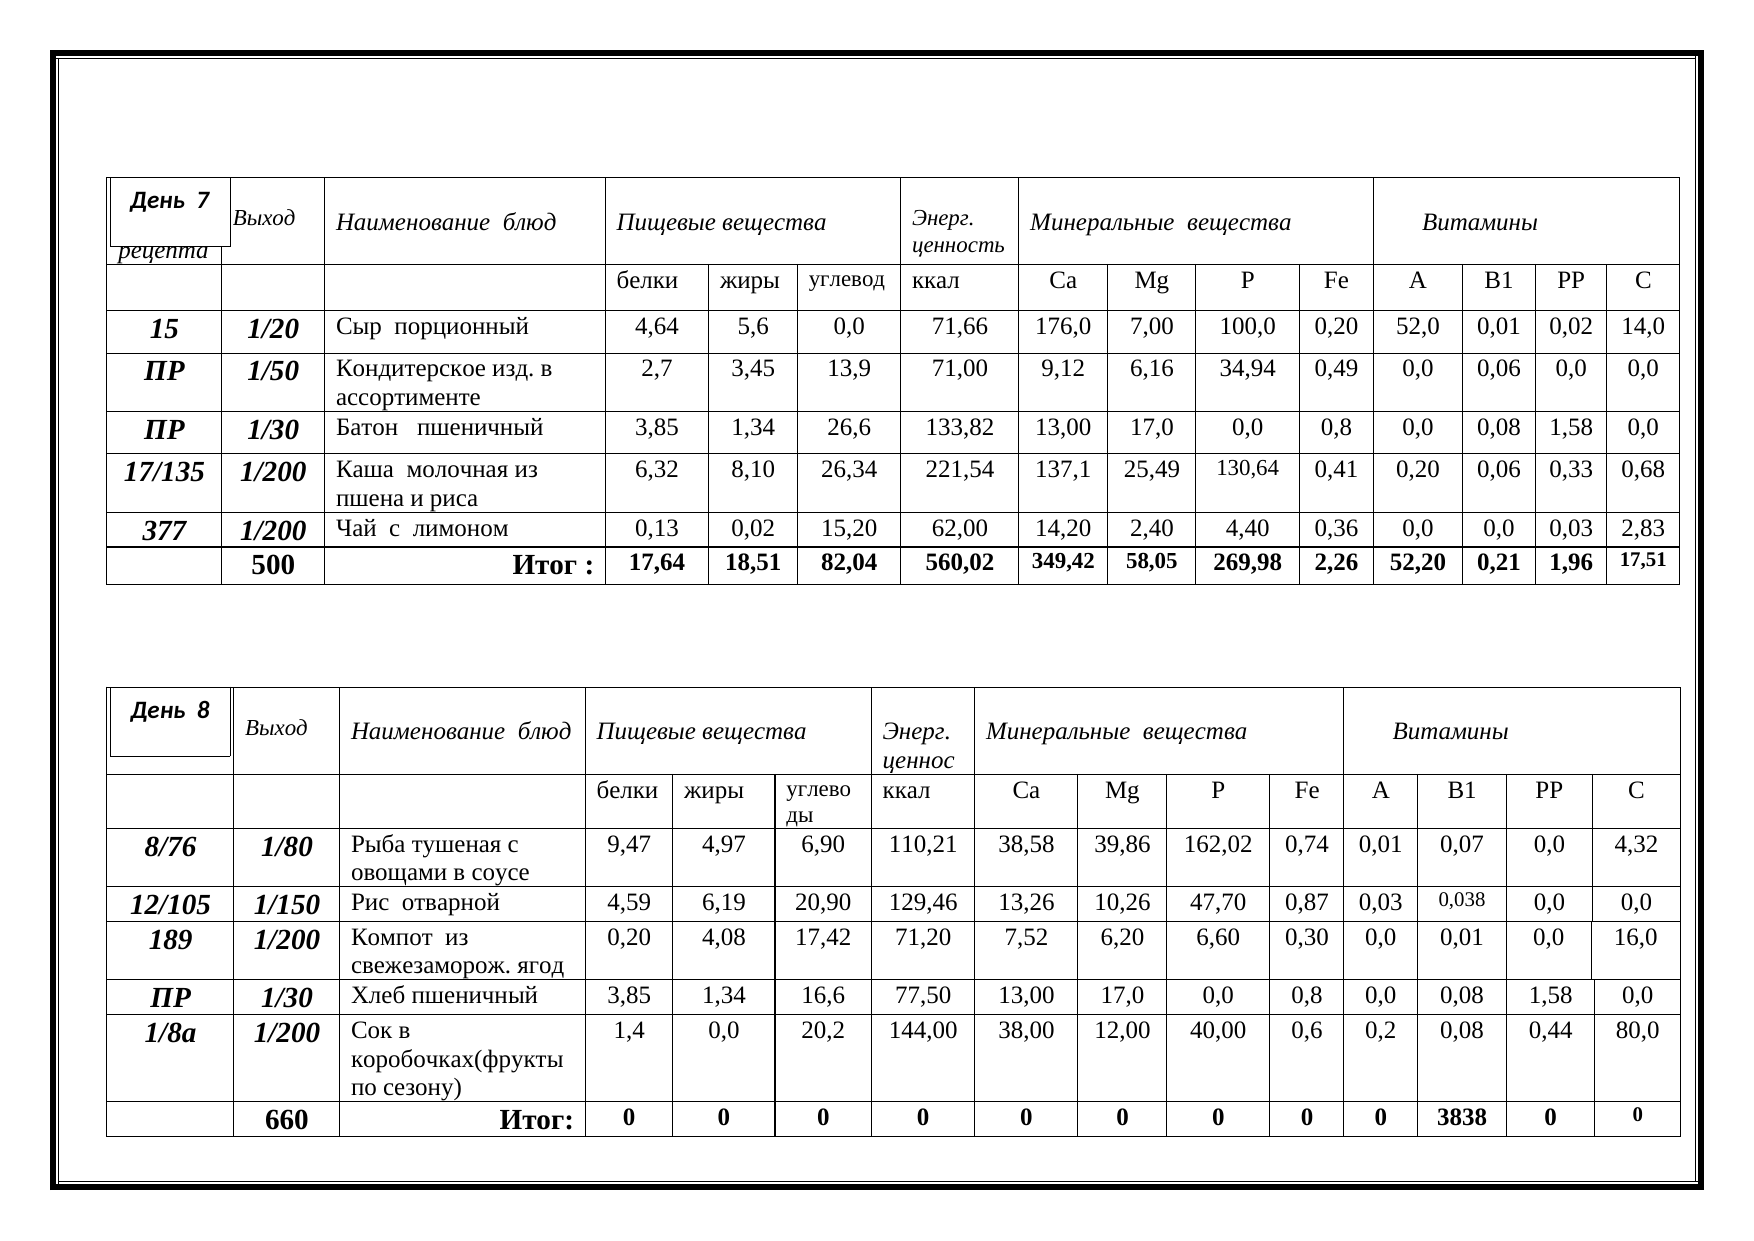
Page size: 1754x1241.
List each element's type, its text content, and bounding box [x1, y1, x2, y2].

table_header Витамины [1374, 178, 1679, 264]
table_cell Fe [1300, 265, 1373, 310]
table_cell 2,40 [1108, 513, 1195, 546]
table_header № рецепта [107, 688, 233, 774]
table_cell 6,90 [776, 829, 871, 886]
table_cell Рыба тушеная с овощами в соусе [340, 829, 585, 886]
table_cell 4,64 [606, 311, 708, 352]
table_cell 0,6 [1270, 1015, 1343, 1101]
table_cell 1,58 [1507, 980, 1594, 1014]
table_cell 4,08 [673, 922, 774, 979]
table_cell Ca [975, 775, 1077, 828]
table_cell PP [1507, 775, 1592, 828]
table_cell жиры [673, 775, 774, 828]
table_cell [107, 1102, 233, 1136]
table_cell 0,0 [1507, 829, 1592, 886]
table_cell 1/150 [234, 887, 339, 921]
table_cell 0,02 [1536, 311, 1606, 352]
table_cell 660 [234, 1102, 339, 1136]
table_header Пищевые вещества [586, 688, 871, 774]
table_cell ПР [107, 354, 221, 411]
table_cell Рис отварной [340, 887, 585, 921]
table_cell 110,21 [872, 829, 974, 886]
table_cell 0,13 [606, 513, 708, 546]
table_cell 0,0 [1344, 922, 1417, 979]
table_cell Каша молочная из пшена и риса [325, 454, 605, 512]
table_cell 4,59 [586, 887, 672, 921]
table_cell 0,20 [1374, 454, 1462, 512]
table_cell 9,47 [586, 829, 672, 886]
table_cell PP [1536, 265, 1606, 310]
table_cell 0,01 [1463, 311, 1535, 352]
table_cell 1,58 [1536, 412, 1606, 453]
table_cell 13,26 [975, 887, 1077, 921]
table_cell 17/135 [107, 454, 221, 512]
table_cell 0,24 [1344, 1102, 1417, 1136]
table_cell [107, 265, 221, 310]
table_cell 4,40 [1196, 513, 1299, 546]
table_cell B1 [1463, 265, 1535, 310]
table_cell 17,0 [1108, 412, 1195, 453]
table_cell 144,00 [872, 1015, 974, 1101]
table_cell 0,0 [1607, 354, 1679, 411]
table_cell 0,0 [1374, 354, 1462, 411]
table_header Минеральные вещества [975, 688, 1343, 774]
table_header Пищевые вещества [606, 178, 900, 264]
table_cell 377 [107, 513, 221, 546]
table_cell 0,0 [1374, 412, 1462, 453]
table_cell углеводы [776, 775, 871, 828]
table_cell 0,41 [1300, 454, 1373, 512]
table_cell 0,30 [1270, 922, 1343, 979]
table_cell 0,02 [709, 513, 797, 546]
table_header № рецепта [107, 178, 221, 264]
table_cell [107, 548, 221, 583]
table_cell 0,08 [1418, 1015, 1506, 1101]
table_cell 1/50 [222, 354, 324, 411]
table_cell 0,07 [1418, 829, 1506, 886]
table_cell 71,66 [901, 311, 1018, 352]
table_cell 6,32 [606, 454, 708, 512]
table_cell Сок в коробочках(фрукты по сезону) [340, 1015, 585, 1101]
table_cell 82,02 [776, 1102, 871, 1136]
table_cell ккал [901, 265, 1018, 310]
table_cell Mg [1078, 775, 1166, 828]
table_cell жиры [709, 265, 797, 310]
table_cell 17,64 [606, 548, 708, 583]
table_cell 18,51 [709, 548, 797, 583]
table_cell 34,94 [1196, 354, 1299, 411]
table_cell углевод [798, 265, 900, 310]
table_cell 1,34 [673, 980, 774, 1014]
table_cell 0,0 [1593, 887, 1680, 921]
table_cell 3,31 [1270, 1102, 1343, 1136]
table_cell 0,68 [1607, 454, 1679, 512]
table_cell 82,04 [798, 548, 900, 583]
table_header Энерг. ценнос [872, 688, 974, 774]
table_cell 0,49 [1300, 354, 1373, 411]
table_cell Компот из свежезаморож. ягод [340, 922, 585, 979]
table_cell белки [586, 775, 672, 828]
table_cell 0,0 [1344, 980, 1417, 1014]
table_cell Fe [1270, 775, 1343, 828]
table_cell 52,20 [1374, 548, 1462, 583]
table_cell 1,96 [1536, 548, 1606, 583]
table_cell P [1196, 265, 1299, 310]
table_cell 130,64 [1196, 454, 1299, 512]
table_cell 1/30 [222, 412, 324, 453]
table_cell 1/80 [234, 829, 339, 886]
table_header Минеральные вещества [1019, 178, 1373, 264]
table_cell 17,42 [776, 922, 871, 979]
table_cell 1/200 [234, 922, 339, 979]
table_cell 26,6 [798, 412, 900, 453]
table_cell 85,32 [1078, 1102, 1166, 1136]
table_cell Кондитерское изд. в ассортименте [325, 354, 605, 411]
table_cell 6,20 [1078, 922, 1166, 979]
table_cell 12,00 [1078, 1015, 1166, 1101]
table_cell 16,6 [776, 980, 871, 1014]
table_cell 2,26 [1300, 548, 1373, 583]
table_cell 3,45 [709, 354, 797, 411]
table_cell 532,37 [872, 1102, 974, 1136]
table_cell 0,0 [1374, 513, 1462, 546]
table_cell [234, 775, 339, 828]
table_cell 19,51 [586, 1102, 672, 1136]
table_cell 25,49 [1108, 454, 1195, 512]
table_cell 15,20 [798, 513, 900, 546]
table_cell 0,01 [1344, 829, 1417, 886]
table_cell 0,8 [1270, 980, 1343, 1014]
table_cell C [1607, 265, 1679, 310]
table_cell 176,0 [1019, 311, 1107, 352]
table_cell Mg [1108, 265, 1195, 310]
table_cell 0,20 [1300, 311, 1373, 352]
table_cell 52,0 [1374, 311, 1462, 352]
table_cell 7,00 [1108, 311, 1195, 352]
table_cell 1/200 [234, 1015, 339, 1101]
table_header Наименование блюд [340, 688, 585, 774]
table_cell 8/76 [107, 829, 233, 886]
table_cell 0,03 [1344, 887, 1417, 921]
table_cell 0,87 [1270, 887, 1343, 921]
table_cell 100,32 [1595, 1102, 1680, 1136]
table_cell 38,58 [975, 829, 1077, 886]
table_cell 38,00 [975, 1015, 1077, 1101]
table_cell Ca [1019, 265, 1107, 310]
table_cell 256,32 [1167, 1102, 1269, 1136]
table_cell 100,0 [1196, 311, 1299, 352]
table_cell Итог : [325, 548, 605, 583]
table_cell 14,0 [1607, 311, 1679, 352]
table_cell A [1344, 775, 1417, 828]
table_cell 10,26 [1078, 887, 1166, 921]
table_cell [340, 775, 585, 828]
table_cell 14,20 [1019, 513, 1107, 546]
table_cell A [1374, 265, 1462, 310]
table_cell 13,9 [798, 354, 900, 411]
table_cell 1/200 [222, 513, 324, 546]
table_cell 17,51 [1607, 548, 1679, 583]
table_cell 5,6 [709, 311, 797, 352]
table_cell 13,00 [975, 980, 1077, 1014]
table_cell 40,00 [1167, 1015, 1269, 1101]
table_cell 0,0 [798, 311, 900, 352]
table_cell 17,0 [1078, 980, 1166, 1014]
table_cell 4,97 [673, 829, 774, 886]
table_header Выход [234, 688, 339, 774]
table_cell Сыр порционный [325, 311, 605, 352]
table_cell 80,0 [1595, 1015, 1680, 1101]
table_cell 0,0 [1463, 513, 1535, 546]
table_header Выход [222, 178, 324, 264]
table_cell 20,2 [776, 1015, 871, 1101]
table_cell 58,05 [1108, 548, 1195, 583]
table_cell 26,34 [798, 454, 900, 512]
table_cell 349,42 [1019, 548, 1107, 583]
table_cell Хлеб пшеничный [340, 980, 585, 1014]
table_cell 3,85 [606, 412, 708, 453]
table_cell 137,1 [1019, 454, 1107, 512]
table_cell 7,52 [975, 922, 1077, 979]
table_cell 0,0 [1607, 412, 1679, 453]
table_cell [107, 775, 233, 828]
table_cell 6,16 [1108, 354, 1195, 411]
table_cell C [1593, 775, 1680, 828]
table_cell 0,0 [1536, 354, 1606, 411]
table_cell 1/20 [222, 311, 324, 352]
table_cell 77,50 [872, 980, 974, 1014]
table_cell 1/8а [107, 1015, 233, 1101]
table_cell 47,70 [1167, 887, 1269, 921]
table_cell 0,03 [1536, 513, 1606, 546]
table_cell 0,0 [673, 1015, 774, 1101]
table_cell ПР [107, 412, 221, 453]
table_cell 0,21 [1463, 548, 1535, 583]
table_cell 162,02 [1167, 829, 1269, 886]
table_cell 0,0 [1507, 887, 1592, 921]
table_cell 62,00 [901, 513, 1018, 546]
table_cell 16,58 [673, 1102, 774, 1136]
table_cell 4,32 [1593, 829, 1680, 886]
table_cell 269,98 [1196, 548, 1299, 583]
table_cell 0,08 [1463, 412, 1535, 453]
table_cell 133,82 [901, 412, 1018, 453]
table_cell 39,86 [1078, 829, 1166, 886]
table_cell 0,20 [586, 922, 672, 979]
table_cell 16,0 [1592, 922, 1680, 979]
table_cell 0,06 [1463, 354, 1535, 411]
table_cell 0,2 [1344, 1015, 1417, 1101]
table_header Витамины [1344, 688, 1680, 774]
table_cell 1,34 [709, 412, 797, 453]
table_cell 0,44 [1507, 1015, 1594, 1101]
table_cell 560,02 [901, 548, 1018, 583]
table_cell ПР [107, 980, 233, 1014]
table_header Наименование блюд [325, 178, 605, 264]
table_cell [325, 265, 605, 310]
table_cell 15 [107, 311, 221, 352]
table_cell белки [606, 265, 708, 310]
table_cell 6,60 [1167, 922, 1269, 979]
table_cell 129,46 [872, 887, 974, 921]
table_cell 8,10 [709, 454, 797, 512]
table_cell 1/30 [234, 980, 339, 1014]
table_cell P [1167, 775, 1269, 828]
table_cell 0,06 [1463, 454, 1535, 512]
table_cell 0,0 [1595, 980, 1680, 1014]
table_cell 20,90 [776, 887, 871, 921]
table_cell 500 [222, 548, 324, 583]
table_cell ккал [872, 775, 974, 828]
table_cell 2,83 [1607, 513, 1679, 546]
table_cell 0,0 [1196, 412, 1299, 453]
table_cell 0,8 [1300, 412, 1373, 453]
table_cell 18,02 [1507, 1102, 1594, 1136]
table_cell 9,12 [1019, 354, 1107, 411]
table_cell 0,33 [1536, 454, 1606, 512]
table_cell 0,038 [1418, 887, 1506, 921]
table_cell 71,20 [872, 922, 974, 979]
table_cell 189 [107, 922, 233, 979]
table_cell 1/200 [222, 454, 324, 512]
table_cell 110,36 [975, 1102, 1077, 1136]
table_cell 71,00 [901, 354, 1018, 411]
table_cell 13,00 [1019, 412, 1107, 453]
table_cell 0,0 [1507, 922, 1591, 979]
table_cell 0,01 [1418, 922, 1506, 979]
table_cell Чай с лимоном [325, 513, 605, 546]
table_cell 0,74 [1270, 829, 1343, 886]
table_cell 3,85 [586, 980, 672, 1014]
table_cell B1 [1418, 775, 1506, 828]
table_cell Батон пшеничный [325, 412, 605, 453]
table_header Энерг. ценность [901, 178, 1018, 264]
table_cell 0,08 [1418, 980, 1506, 1014]
table_cell Итог: [340, 1102, 585, 1136]
table_cell 0,278 [1418, 1102, 1506, 1136]
table_cell 6,19 [673, 887, 774, 921]
table_cell 0,0 [1167, 980, 1269, 1014]
table_cell 1,4 [586, 1015, 672, 1101]
table_cell 2,7 [606, 354, 708, 411]
table_cell 12/105 [107, 887, 233, 921]
table_cell 0,36 [1300, 513, 1373, 546]
table_cell 221,54 [901, 454, 1018, 512]
table_cell [222, 265, 324, 310]
